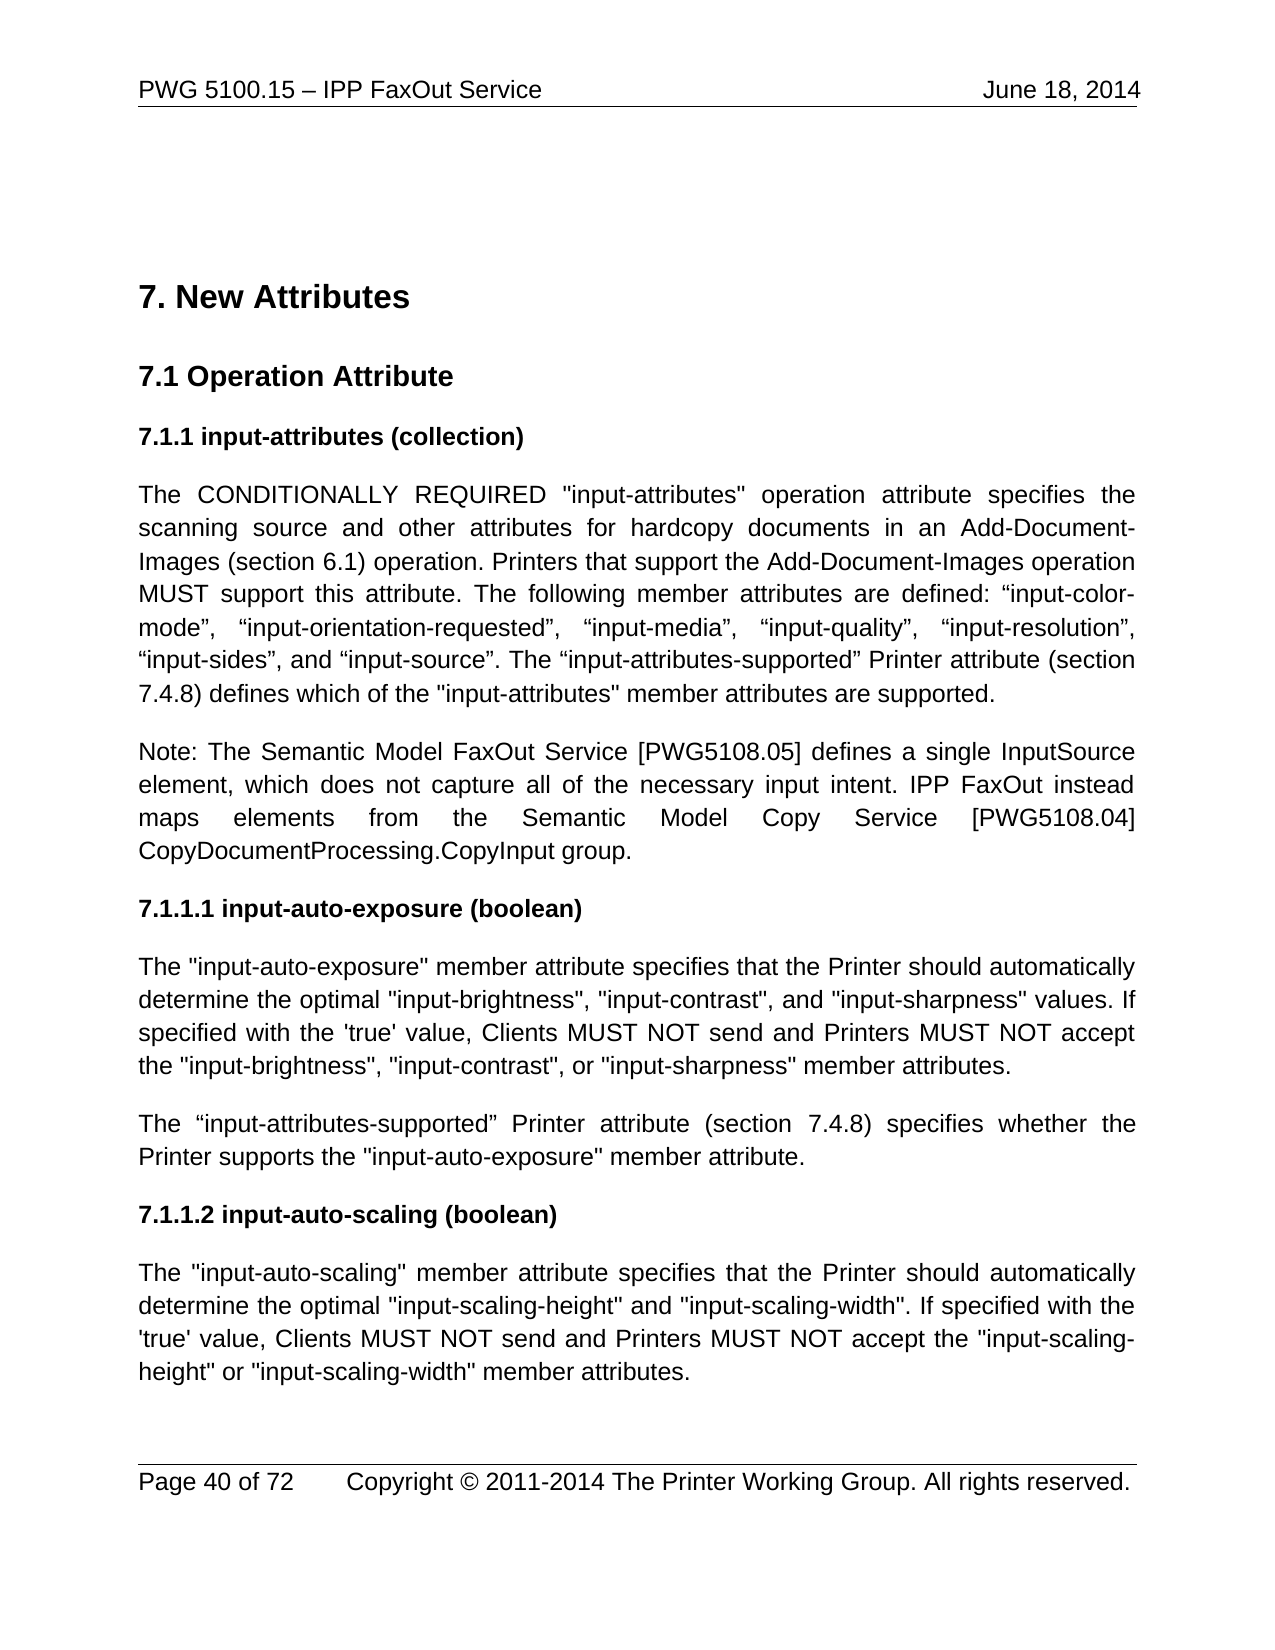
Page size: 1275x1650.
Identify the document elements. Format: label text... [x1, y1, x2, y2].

text input-auto-scaling (boolean) [138, 1200, 1137, 1228]
text The CONDITIONALLY REQUIRED "input-attributes" operation attribute specifies the scanning source and other attributes for hardcopy documents in an Add-Document-Images (section 6.1) operation. Printers that support the Add-Document-Images operation MUST support this attribute. The following member attributes are defined: “input-color-mode”, “input-orientation-requested”, “input-media”, “input-quality”, “input-resolution”, “input-sides”, and “input-source”. The “input-attributes-supported” Printer attribute (section 7.4.8) defines which of the "input-attributes" member attributes are supported. [138, 480, 1137, 707]
text The “input-attributes-supported” Printer attribute (section 7.4.8) specifies whether the Printer supports the "input-auto-exposure" member attribute. [138, 1109, 1137, 1171]
text input-attributes (collection) [138, 422, 1137, 451]
text New Attributes [138, 277, 1137, 316]
text Operation Attribute [138, 359, 1137, 392]
text input-auto-exposure (boolean) [138, 894, 1137, 922]
text The "input-auto-exposure" member attribute specifies that the Printer should automatically determine the optimal "input-brightness", "input-contrast", and "input-sharpness" values. If specified with the 'true' value, Clients MUST NOT send and Printers MUST NOT accept the "input-brightness", "input-contrast", or "input-sharpness" member attributes. [138, 952, 1137, 1079]
text The "input-auto-scaling" member attribute specifies that the Printer should automatically determine the optimal "input-scaling-height" and "input-scaling-width". If specified with the 'true' value, Clients MUST NOT send and Printers MUST NOT accept the "input-scaling-height" or "input-scaling-width" member attributes. [138, 1258, 1137, 1386]
text Note: The Semantic Model FaxOut Service [PWG5108.05] defines a single InputSource element, which does not capture all of the necessary input intent. IPP FaxOut instead maps elements from the Semantic Model Copy Service [PWG5108.04] CopyDocumentProcessing.CopyInput group. [138, 737, 1137, 864]
